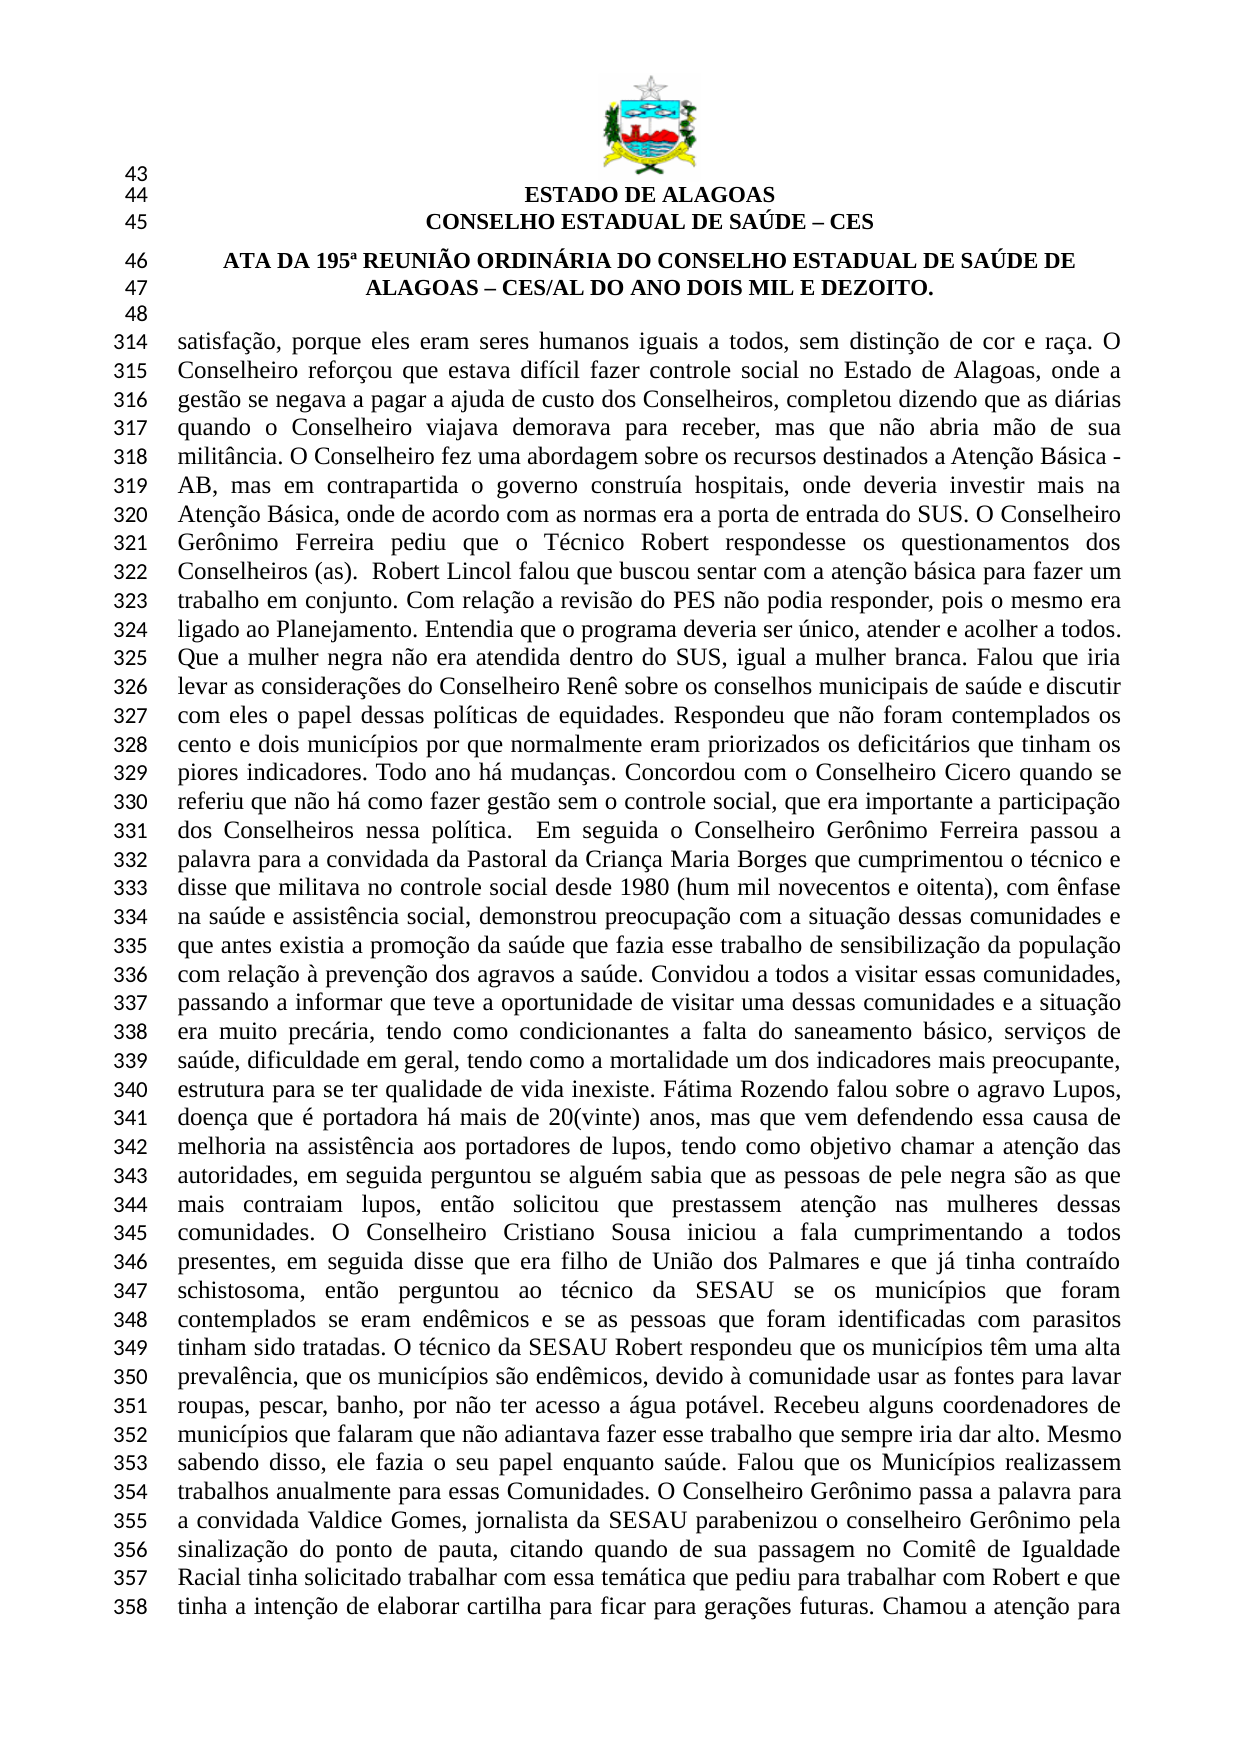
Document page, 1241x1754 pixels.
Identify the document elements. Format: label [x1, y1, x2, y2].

subtitle [177, 326, 1122, 1620]
